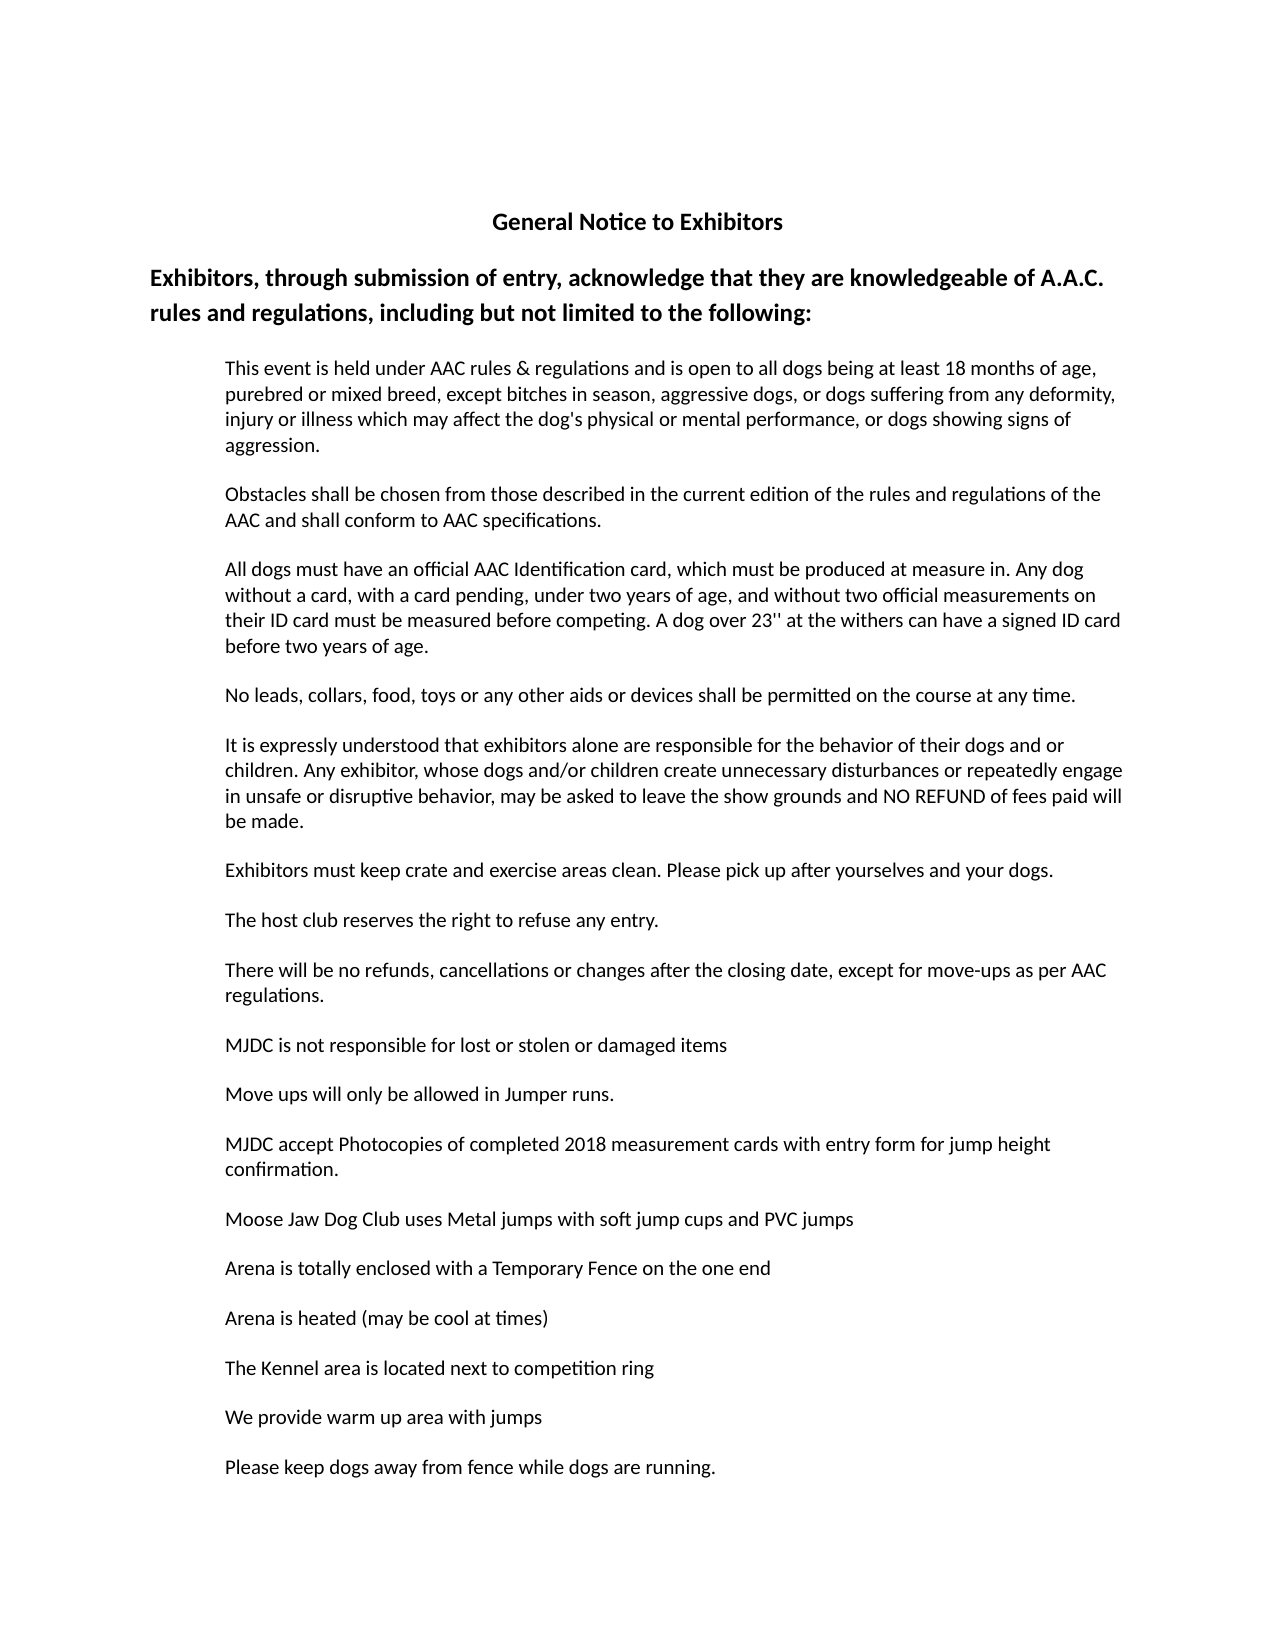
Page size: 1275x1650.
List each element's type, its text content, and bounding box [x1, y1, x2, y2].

list MJDC is not responsible for lost or stolen or damaged items [187, 1029, 1125, 1057]
list Move ups will only be allowed in Jumper runs. [187, 1078, 1125, 1107]
text General Notice to Exhibitors [150, 206, 1125, 236]
text Exhibitors, through submission of entry, acknowledge that they are knowledgeable of A.A.C. rules and regulations, including but not limited to the following: [150, 262, 1125, 327]
list Moose Jaw Dog Club uses Metal jumps with soft jump cups and PVC jumps [187, 1203, 1125, 1232]
list Arena is totally enclosed with a Temporary Fence on the one end [187, 1252, 1125, 1281]
list Please keep dogs away from fence while dogs are running. [187, 1451, 1125, 1479]
list Obstacles shall be chosen from those described in the current edition of the rules and regulations of the AAC and shall conform to AAC specifications. [187, 478, 1125, 532]
list All dogs must have an official AAC Identification card, which must be produced at measure in. Any dog without a card, with a card pending, under two years of age, and without two official measurements on their ID card must be measured before competing. A dog over 23'' at the withers can have a signed ID card before two years of age. [187, 553, 1125, 658]
list We provide warm up area with jumps [187, 1401, 1125, 1430]
list The Kennel area is located next to competition ring [187, 1352, 1125, 1380]
list It is expressly understood that exhibitors alone are responsible for the behavior of their dogs and or children. Any exhibitor, whose dogs and/or children create unnecessary disturbances or repeatedly engage in unsafe or disruptive behavior, may be asked to leave the show grounds and NO REFUND of fees paid will be made. [187, 729, 1125, 834]
list This event is held under AAC rules & regulations and is open to all dogs being at least 18 months of age, purebred or mixed breed, except bitches in season, aggressive dogs, or dogs suffering from any deformity, injury or illness which may affect the dog's physical or mental performance, or dogs showing signs of aggression. [187, 352, 1125, 457]
list Exhibitors must keep crate and exercise areas clean. Please pick up after yourselves and your dogs. [187, 854, 1125, 883]
list Arena is heated (may be cool at times) [187, 1302, 1125, 1331]
list There will be no refunds, cancellations or changes after the closing date, except for move-ups as per AAC regulations. [187, 954, 1125, 1008]
list No leads, collars, food, toys or any other aids or devices shall be permitted on the course at any time. [187, 679, 1125, 708]
list MJDC accept Photocopies of completed 2018 measurement cards with entry form for jump height confirmation. [187, 1128, 1125, 1182]
list The host club reserves the right to refuse any entry. [187, 904, 1125, 933]
